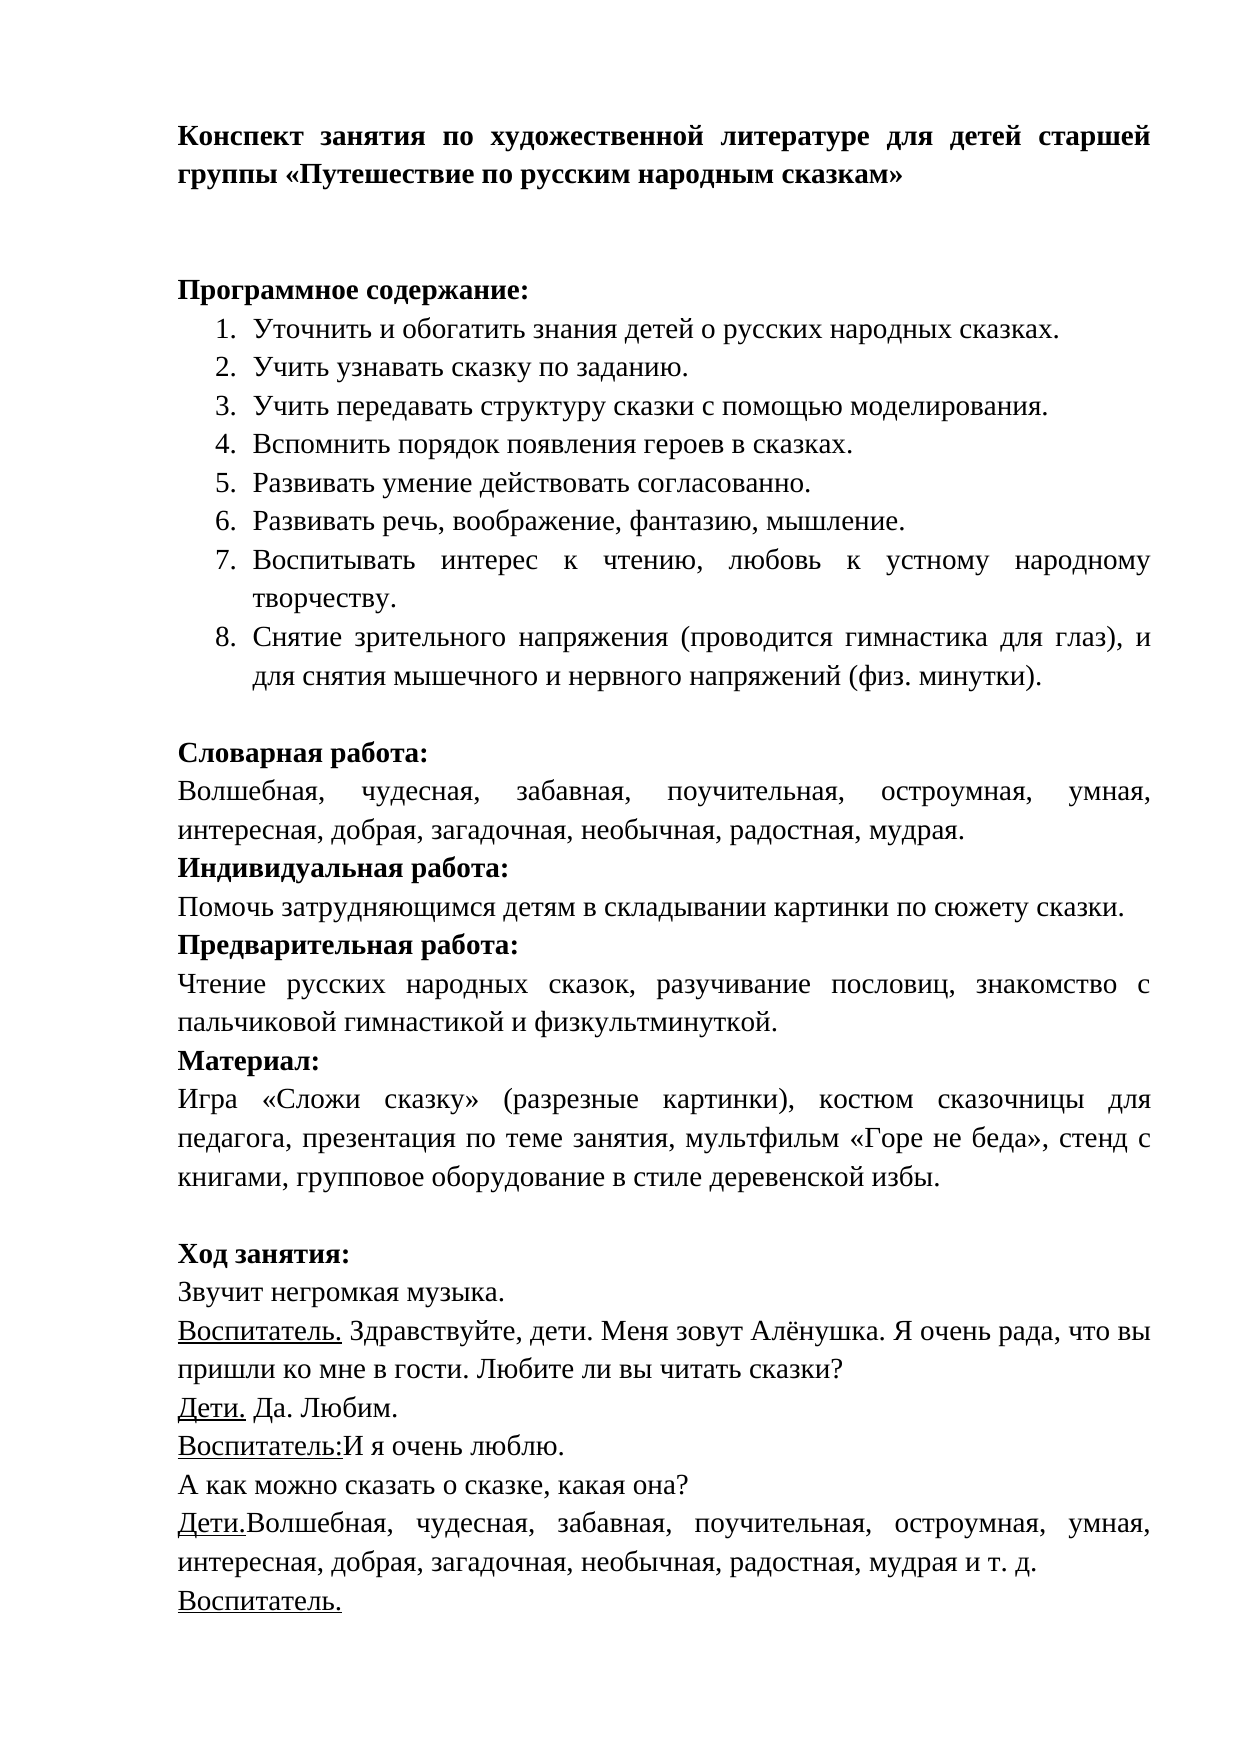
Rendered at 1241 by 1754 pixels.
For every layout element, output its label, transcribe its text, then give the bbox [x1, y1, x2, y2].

list Учить узнавать сказку по заданию. [215, 349, 1152, 383]
text Воспитатель. Здравствуйте, дети. Меня зовут Алёнушка. Я очень рада, что вы пришли ко мне в гости. Любите ли вы читать сказки? [177, 1313, 1152, 1385]
text Дети. Да. Любим. [177, 1390, 1152, 1423]
list Вспомнить порядок появления героев в сказках. [215, 426, 1152, 460]
list Учить передавать структуру сказки с помощью моделирования. [215, 388, 1152, 421]
text Словарная работа: [177, 735, 1152, 768]
text Материал: [177, 1043, 1152, 1077]
list Снятие зрительного напряжения (проводится гимнастика для глаз), и для снятия мышечного и нервного напряжений (физ. минутки). [215, 619, 1152, 691]
text Ход занятия: [177, 1236, 1152, 1269]
text Помочь затрудняющимся детям в складывании картинки по сюжету сказки. [177, 889, 1152, 922]
text Конспект занятия по художественной литературе для детей старшей группы «Путешествие по русским народным сказкам» [177, 118, 1152, 190]
text Дети.Волшебная, чудесная, забавная, поучительная, остроумная, умная, интересная, добрая, загадочная, необычная, радостная, мудрая и т. д. [177, 1506, 1152, 1578]
text А как можно сказать о сказке, какая она? [177, 1467, 1152, 1501]
text Волшебная, чудесная, забавная, поучительная, остроумная, умная, интересная, добрая, загадочная, необычная, радостная, мудрая. [177, 773, 1152, 845]
list Уточнить и обогатить знания детей о русских народных сказках. [215, 311, 1152, 344]
text Программное содержание: [177, 272, 1152, 306]
text Звучит негромкая музыка. [177, 1274, 1152, 1308]
text Игра «Сложи сказку» (разрезные картинки), костюм сказочницы для педагога, презентация по теме занятия, мультфильм «Горе не беда», стенд с книгами, групповое оборудование в стиле деревенской избы. [177, 1082, 1152, 1192]
list Развивать речь, воображение, фантазию, мышление. [215, 503, 1152, 537]
text Воспитатель. [177, 1583, 1152, 1616]
text Предварительная работа: [177, 927, 1152, 961]
list Развивать умение действовать согласованно. [215, 465, 1152, 498]
text Индивидуальная работа: [177, 850, 1152, 884]
text Воспитатель:И я очень люблю. [177, 1428, 1152, 1462]
list Воспитывать интерес к чтению, любовь к устному народному творчеству. [215, 542, 1152, 614]
text Чтение русских народных сказок, разучивание пословиц, знакомство с пальчиковой гимнастикой и физкультминуткой. [177, 966, 1152, 1038]
